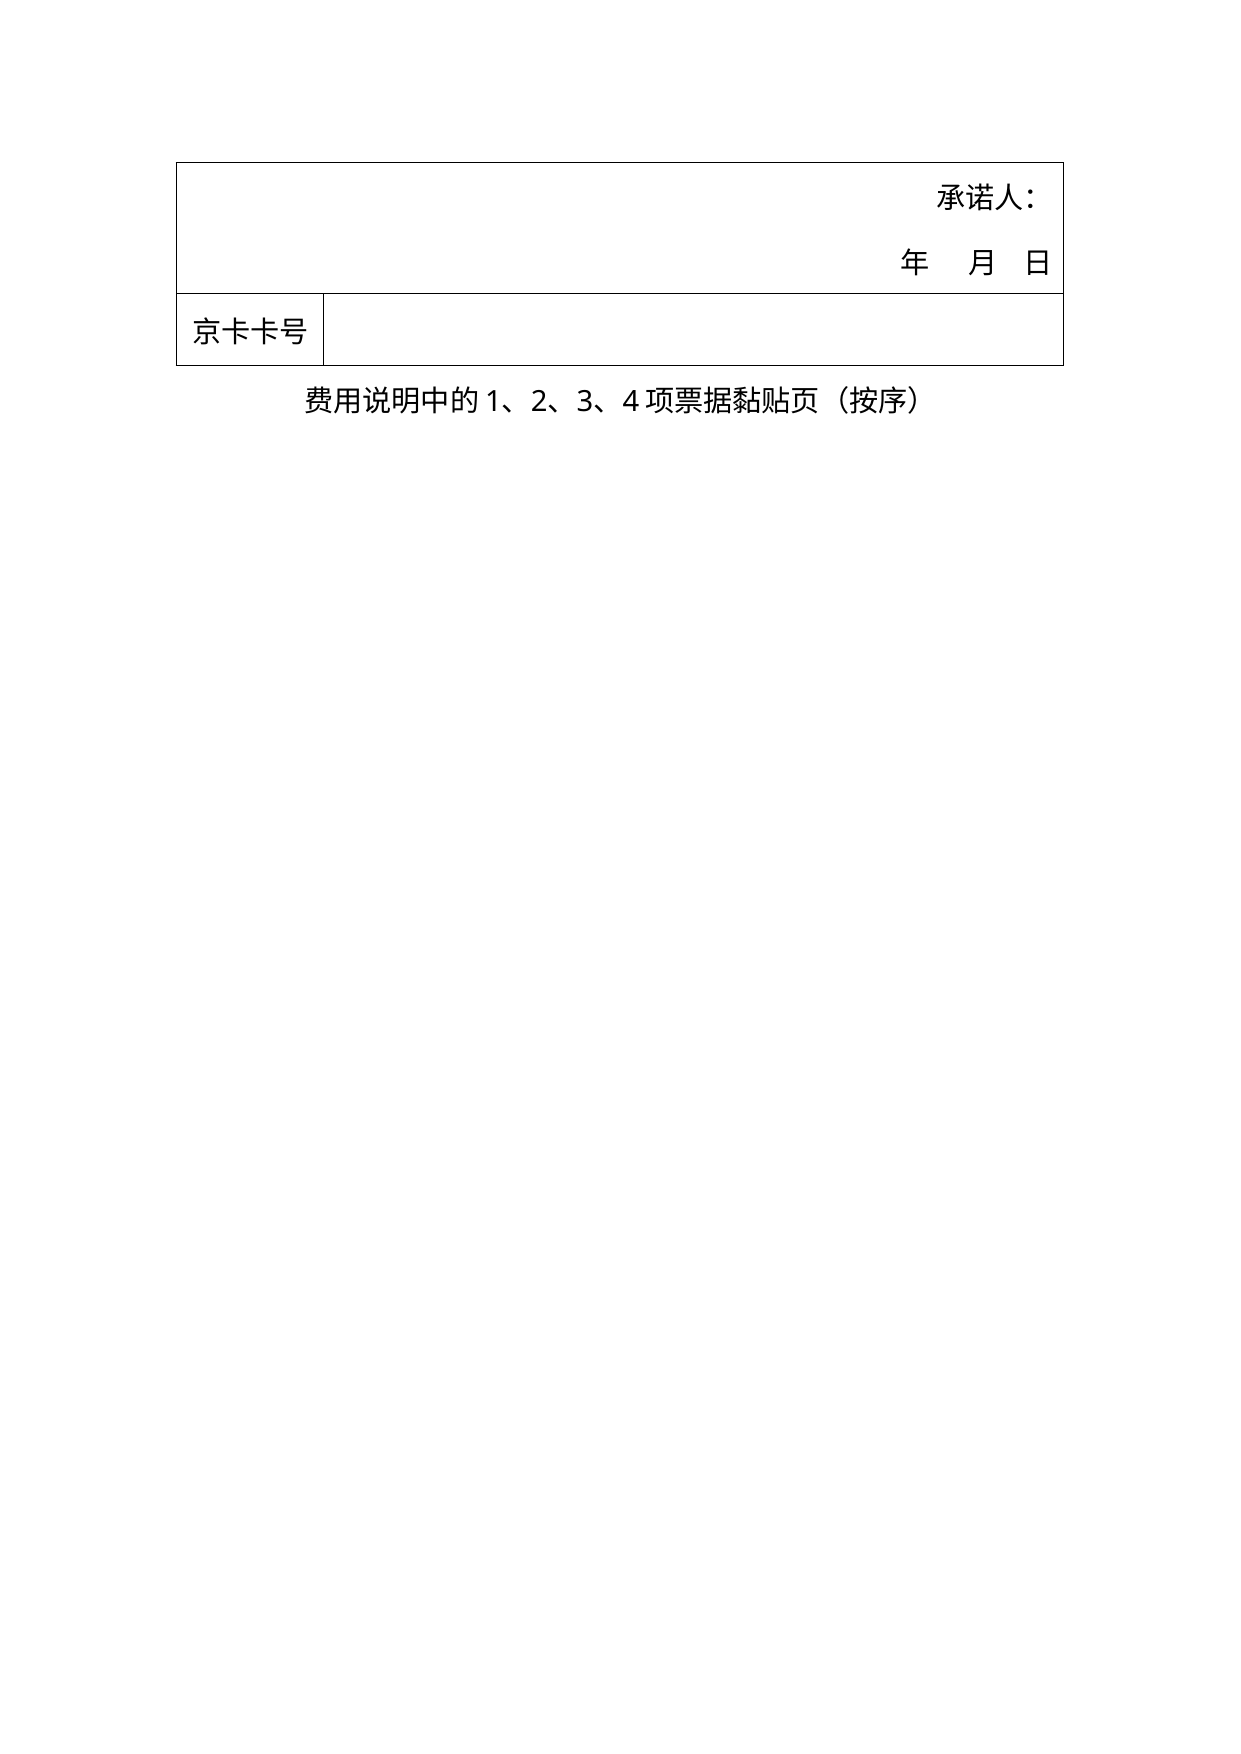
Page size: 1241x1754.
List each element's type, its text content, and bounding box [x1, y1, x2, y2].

table_cell 京卡卡号 [177, 294, 323, 365]
table_cell [324, 294, 1063, 365]
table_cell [177, 163, 1063, 293]
text 费用说明中的1、2、3、4项票据黏贴页（按序） [187, 366, 1053, 431]
